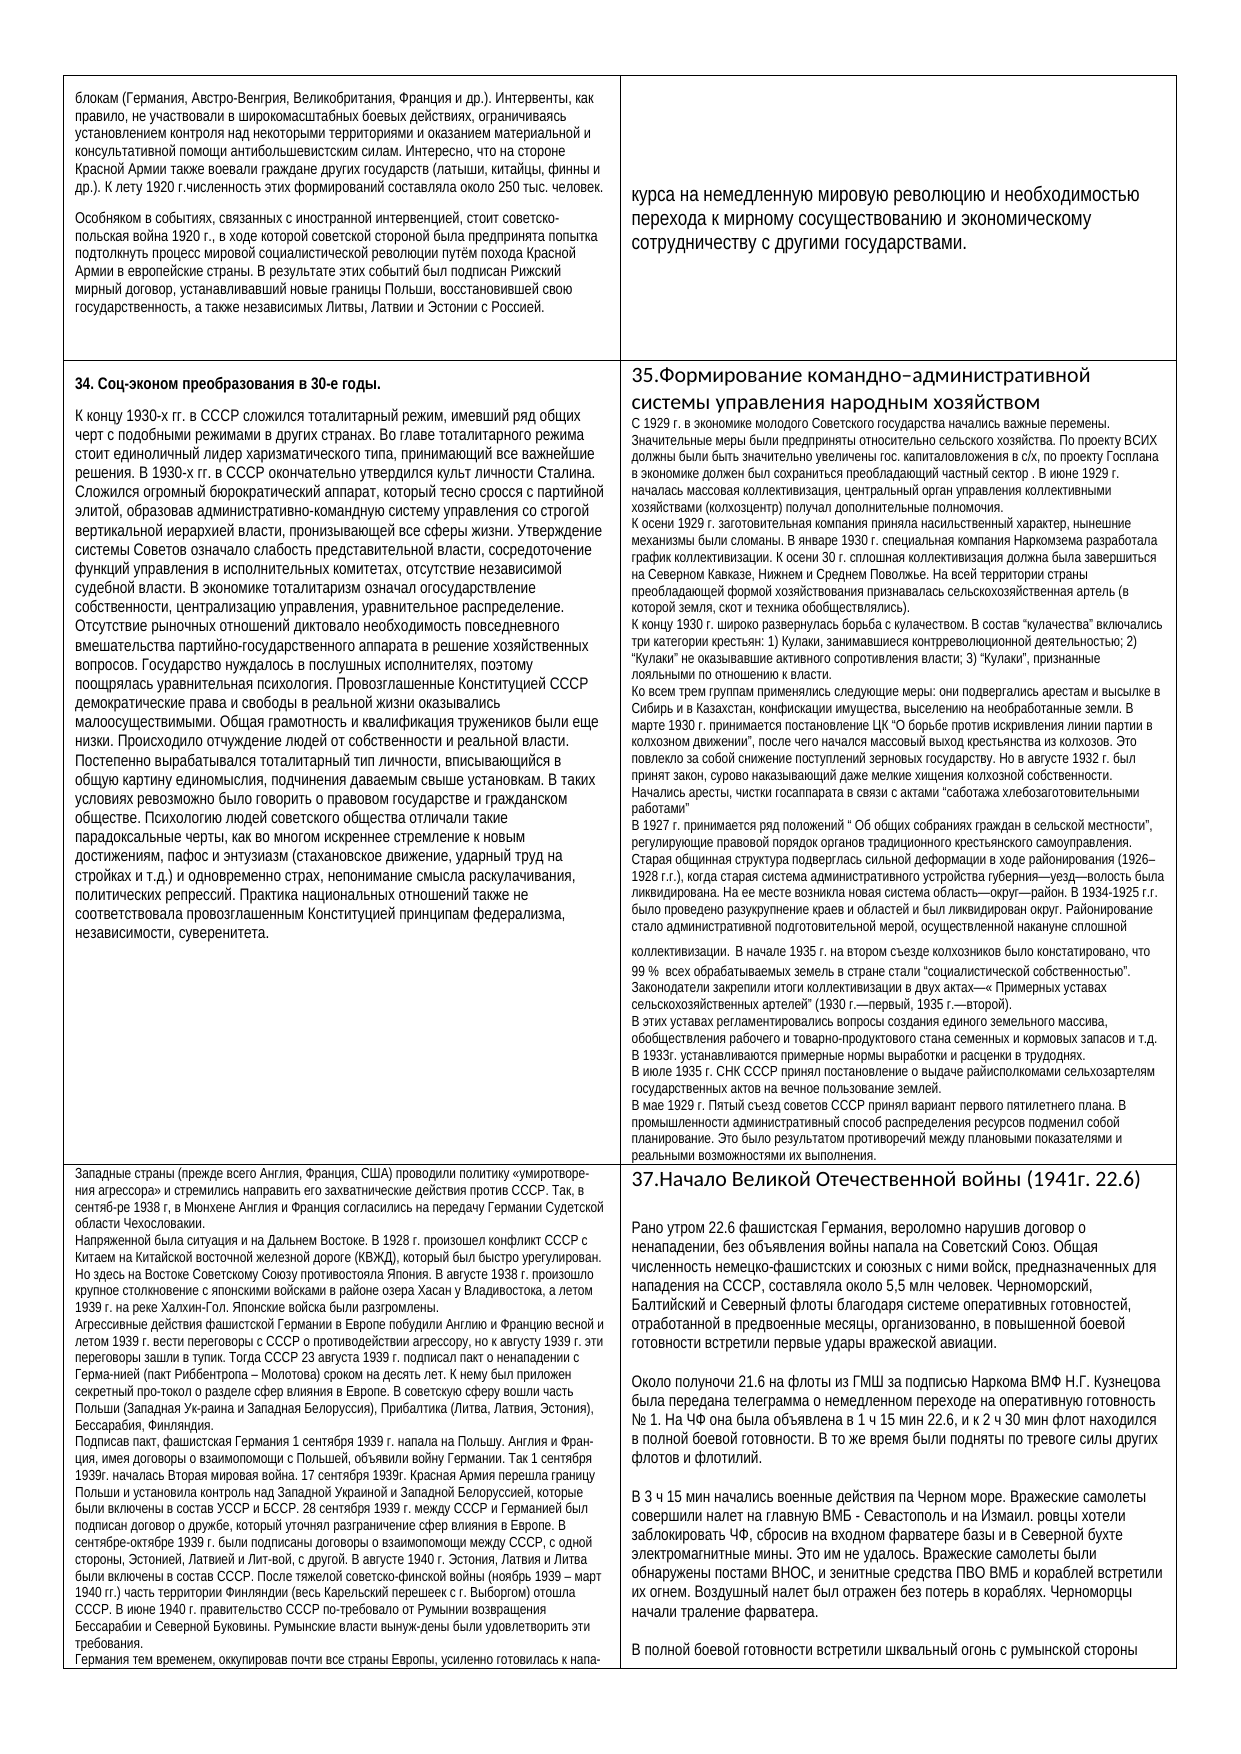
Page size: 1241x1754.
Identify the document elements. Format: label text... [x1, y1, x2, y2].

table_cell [621, 1165, 1176, 1668]
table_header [621, 76, 1176, 360]
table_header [64, 76, 620, 360]
table_cell 34. Соц-эконом преобразования в 30-е годы. К концу 1930-х гг. в СССР сложился тоталитарный режим, имевший ряд общих черт с подобными режимами в других странах. Во главе тоталитарного режима стоит единоличный лидер харизматического типа, принимающий все важнейшие решения. В 1930-х гг. в СССР окончательно утвердился культ личности Сталина. Сложился огромный бюрократический аппарат, который тесно сросся с партийной элитой, образовав административно-командную систему управления со строгой вертикальной иерархией власти, пронизывающей все сферы жизни. Утверждение системы Советов означало слабость представительной власти, сосредоточение функций управления в исполнительных комитетах, отсутствие независимой судебной власти. В экономике тоталитаризм означал огосударствление собственности, централизацию управления, уравнительное распределение. Отсутствие рыночных отношений диктовало необходимость повседневного вмешательства партийно-государственного аппарата в решение хозяйственных вопросов. Государство нуждалось в послушных исполнителях, поэтому поощрялась уравнительная психология. Провозглашенные Конституцией СССР демократические права и свободы в реальной жизни оказывались малоосуществимыми. Общая грамотность и квалификация тружеников были еще низки. Происходило отчуждение людей от собственности и реальной власти. Постепенно вырабатывался тоталитарный тип личности, вписывающийся в общую картину единомыслия, подчинения даваемым свыше установкам. В таких условиях ревозможно было говорить о правовом государстве и гражданском обществе. Психологию людей советского общества отличали такие парадоксальные черты, как во многом искреннее стремление к новым достижениям, пафос и энтузиазм (стахановское движение, ударный труд на стройках и т.д.) и одновременно страх, непонимание смысла раскулачивания, политических репрессий. Практика национальных отношений также не соответствовала провозглашенным Конституцией принципам федерализма, независимости, суверенитета. [64, 361, 620, 1164]
table_cell 35.Формирование командно–административной системы управления народным хозяйством С 1929 г. в экономике молодого Советского государства начались важные перемены. Значительные меры были предприняты относительно сельского хозяйства. По проекту ВСИХ должны были быть значительно увеличены гос. капиталовложения в с/х, по проекту Госплана в экономике должен был сохраниться преобладающий частный сектор . В июне 1929 г. началась массовая коллективизация, центральный орган управления коллективными хозяйствами (колхозцентр) получал дополнительные полномочия. К осени 1929 г. заготовительная компания приняла насильственный характер, нынешние механизмы были сломаны. В январе 1930 г. специальная компания Наркомзема разработала график коллективизации. К осени 30 г. сплошная коллективизация должна была завершиться на Северном Кавказе, Нижнем и Среднем Поволжье. На всей территории страны преобладающей формой хозяйствования признавалась сельскохозяйственная артель (в которой земля, скот и техника обобществлялись). К концу 1930 г. широко развернулась борьба с кулачеством. В состав “кулачества” включались три категории крестьян: 1) Кулаки, занимавшиеся контрреволюционной деятельностью; 2) “Кулаки” не оказывавшие активного сопротивления власти; 3) “Кулаки”, признанные лояльными по отношению к власти. Ко всем трем группам применялись следующие меры: они подвергались арестам и высылке в Сибирь и в Казахстан, конфискации имущества, выселению на необработанные земли. В марте 1930 г. принимается постановление ЦК “О борьбе против искривления линии партии в колхозном движении”, после чего начался массовый выход крестьянства из колхозов. Это повлекло за собой снижение поступлений зерновых государству. Но в августе 1932 г. был принят закон, сурово наказывающий даже мелкие хищения колхозной собственности. Начались аресты, чистки госаппарата в связи с актами “саботажа хлебозаготовительными работами” В 1927 г. принимается ряд положений “ Об общих собраниях граждан в сельской местности”, регулирующие правовой порядок органов традиционного крестьянского самоуправления. Старая общинная структура подверглась сильной деформации в ходе районирования (1926–1928 г.г.), когда старая система административного устройства губерния—уезд—волость была ликвидирована. На ее месте возникла новая система область—округ—район. В 1934-1925 г.г. было проведено разукрупнение краев и областей и был ликвидирован округ. Районирование стало административной подготовительной мерой, осуществленной накануне сплошной коллективизации. В начале 1935 г. на втором съезде колхозников было констатировано, что 99 % всех обрабатываемых земель в стране стали “социалистической собственностью”. Законодатели закрепили итоги коллективизации в двух актах—« Примерных уставах сельскохозяйственных артелей” (1930 г.—первый, 1935 г.—второй). В этих уставах регламентировались вопросы создания единого земельного массива, обобществления рабочего и товарно-продуктового стана семенных и кормовых запасов и т.д. В 1933г. устанавливаются примерные нормы выработки и расценки в трудоднях. В июле 1935 г. СНК СССР принял постановление о выдаче райисполкомами сельхозартелям государственных актов на вечное пользование землей. В мае 1929 г. Пятый съезд советов СССР принял вариант первого пятилетнего плана. В промышленности административный способ распределения ресурсов подменил собой планирование. Это было результатом противоречий между плановыми показателями и реальными возможностями их выполнения. [621, 361, 1176, 1164]
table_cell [64, 1165, 620, 1668]
